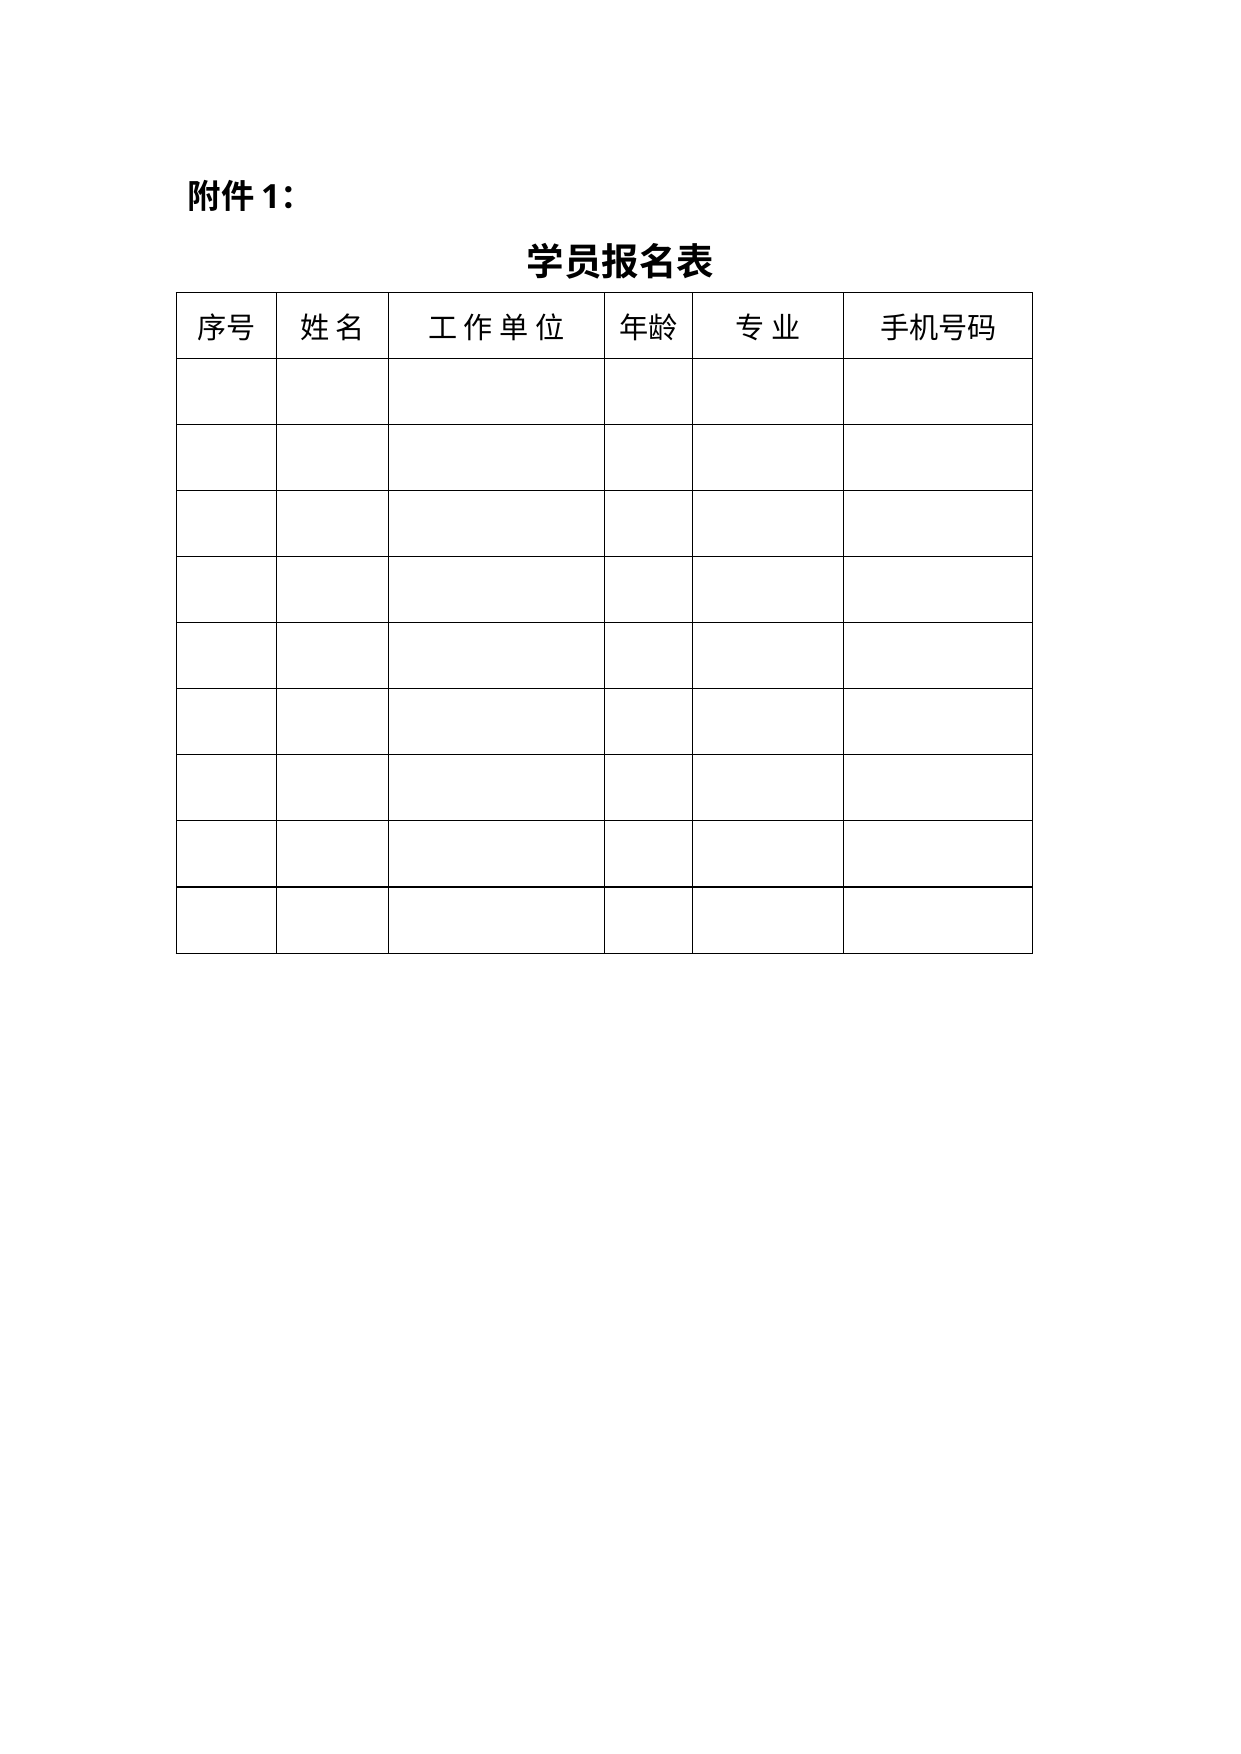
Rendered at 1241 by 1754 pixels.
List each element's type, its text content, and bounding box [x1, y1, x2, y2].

table_cell [605, 755, 692, 820]
table_header 姓 名 [277, 293, 388, 358]
table_cell [844, 491, 1032, 556]
table_cell [389, 491, 604, 556]
table_cell [605, 557, 692, 622]
table_cell [389, 557, 604, 622]
table_cell [277, 623, 388, 688]
table_header 年龄 [605, 293, 692, 358]
table_cell [277, 821, 388, 886]
table_cell [605, 359, 692, 424]
table_cell [177, 821, 276, 886]
table_header 专 业 [693, 293, 843, 358]
table_cell [177, 359, 276, 424]
table_cell [605, 821, 692, 886]
table_cell [693, 821, 843, 886]
table_cell [177, 755, 276, 820]
table_cell [844, 888, 1032, 952]
table_header 工 作 单 位 [389, 293, 604, 358]
table_cell [605, 425, 692, 490]
table_cell [844, 359, 1032, 424]
table_cell [693, 623, 843, 688]
table_cell [693, 425, 843, 490]
table_cell [277, 888, 388, 952]
table_cell [277, 689, 388, 754]
table_cell [605, 623, 692, 688]
table_cell [844, 821, 1032, 886]
table_cell [389, 425, 604, 490]
table_cell [844, 755, 1032, 820]
table_cell [389, 821, 604, 886]
table_cell [277, 425, 388, 490]
table_cell [389, 755, 604, 820]
table_cell [389, 359, 604, 424]
table_cell [277, 755, 388, 820]
table_cell [693, 888, 843, 952]
table_cell [605, 888, 692, 952]
table_cell [177, 491, 276, 556]
text 附件1： [187, 162, 1053, 227]
table_cell [844, 623, 1032, 688]
table_cell [277, 557, 388, 622]
table_cell [277, 491, 388, 556]
table_cell [693, 557, 843, 622]
table_cell [844, 425, 1032, 490]
table_cell [693, 359, 843, 424]
table_cell [844, 557, 1032, 622]
table_cell [693, 755, 843, 820]
table_cell [389, 888, 604, 952]
table_cell [693, 491, 843, 556]
text 学员报名表 [187, 227, 1053, 292]
table_cell [605, 689, 692, 754]
table_cell [177, 888, 276, 952]
table_header 手机号码 [844, 293, 1032, 358]
table_cell [389, 689, 604, 754]
table_cell [177, 623, 276, 688]
table_cell [605, 491, 692, 556]
table_cell [277, 359, 388, 424]
table_cell [693, 689, 843, 754]
table_cell [844, 689, 1032, 754]
table_header 序号 [177, 293, 276, 358]
table_cell [177, 689, 276, 754]
table_cell [177, 557, 276, 622]
table_cell [389, 623, 604, 688]
table_cell [177, 425, 276, 490]
